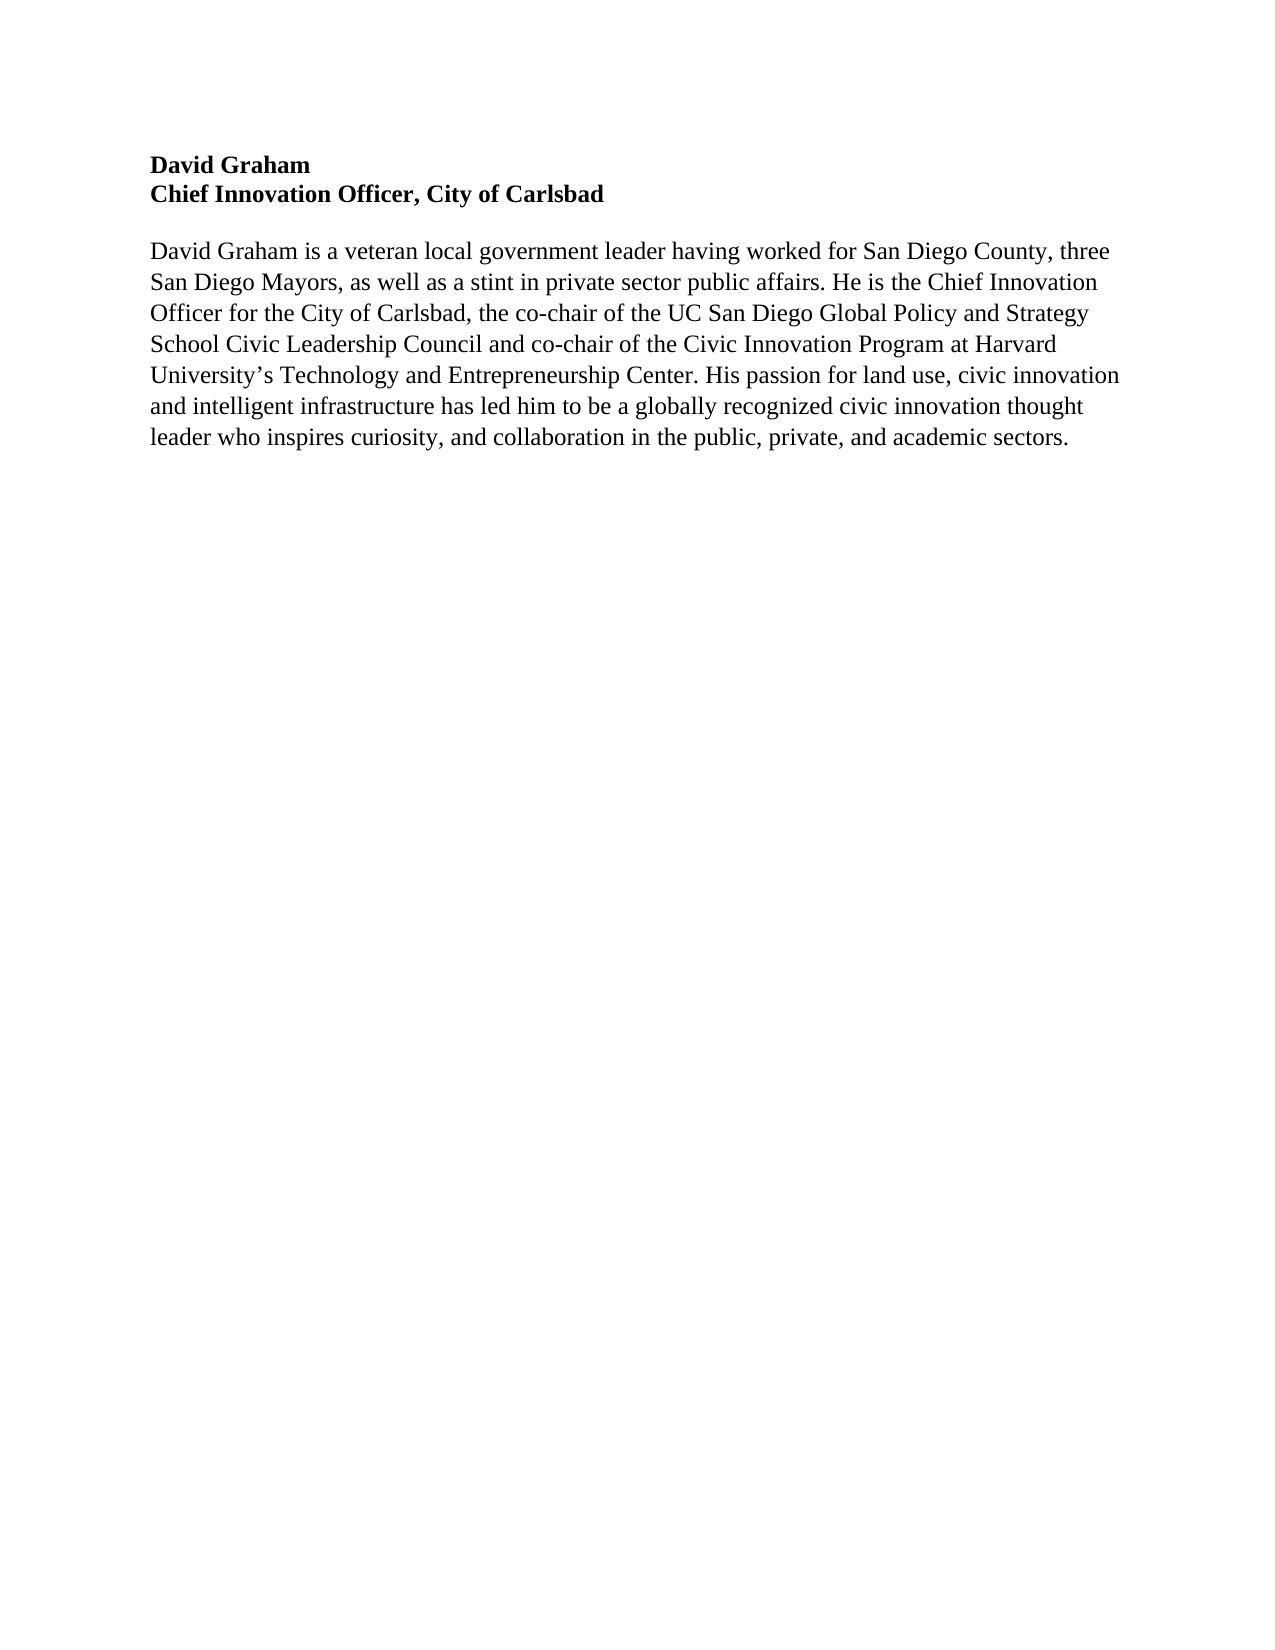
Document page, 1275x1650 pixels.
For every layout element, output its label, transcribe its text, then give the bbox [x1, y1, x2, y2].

text David Graham is a veteran local government leader having worked for San Diego County, three San Diego Mayors, as well as a stint in private sector public affairs. He is the Chief Innovation Officer for the City of Carlsbad, the co-chair of the UC San Diego Global Policy and Strategy School Civic Leadership Council and co-chair of the Civic Innovation Program at Harvard University’s Technology and Entrepreneurship Center. His passion for land use, civic innovation and intelligent infrastructure has led him to be a globally recognized civic innovation thought leader who inspires curiosity, and collaboration in the public, private, and academic sectors. [150, 236, 1125, 451]
text David Graham [150, 150, 1125, 179]
text Chief Innovation Officer, City of Carlsbad [150, 179, 1125, 207]
